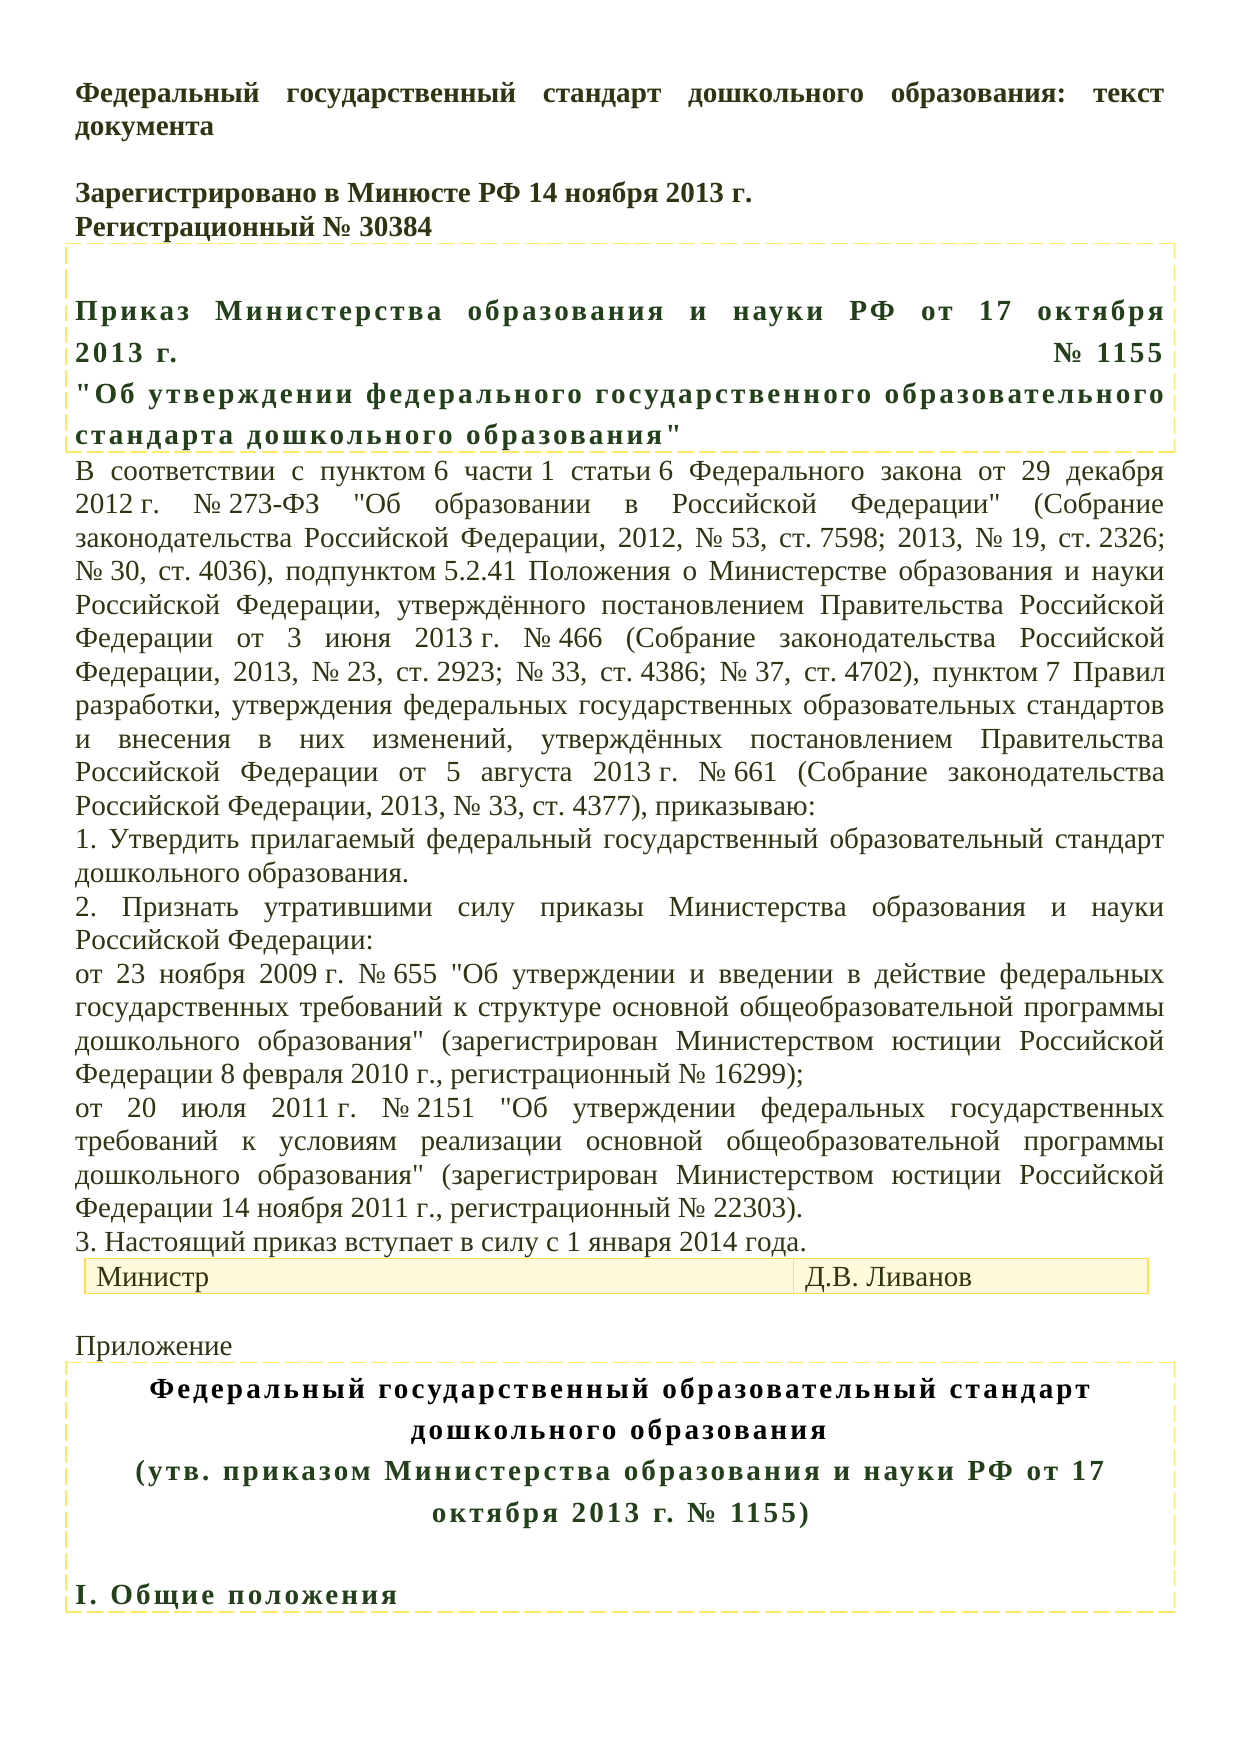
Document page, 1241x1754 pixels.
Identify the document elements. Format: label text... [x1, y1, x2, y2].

text В соответствии с пунктом 6 части 1 статьи 6 Федерального закона от 29 декабря 2012 г. № 273-ФЗ "Об образовании в Российской Федерации" (Собрание законодательства Российской Федерации, 2012, № 53, ст. 7598; 2013, № 19, ст. 2326; № 30, ст. 4036), подпунктом 5.2.41 Положения о Министерстве образования и науки Российской Федерации, утверждённого постановлением Правительства Российской Федерации от 3 июня 2013 г. № 466 (Собрание законодательства Российской Федерации, 2013, № 23, ст. 2923; № 33, ст. 4386; № 37, ст. 4702), пунктом 7 Правил разработки, утверждения федеральных государственных образовательных стандартов и внесения в них изменений, утверждённых постановлением Правительства Российской Федерации от 5 августа 2013 г. № 661 (Собрание законодательства Российской Федерации, 2013, № 33, ст. 4377), приказываю: [75, 453, 1165, 822]
table_header Д.В. Ливанов [794, 1259, 1147, 1293]
text 3. Настоящий приказ вступает в силу с 1 января 2014 года. [75, 1224, 1165, 1258]
text от 20 июля 2011 г. № 2151 "Об утверждении федеральных государственных требований к условиям реализации основной общеобразовательной программы дошкольного образования" (зарегистрирован Министерством юстиции Российской Федерации 14 ноября 2011 г., регистрационный № 22303). [75, 1090, 1165, 1224]
table_header Министр [86, 1259, 793, 1293]
text 2. Признать утратившими силу приказы Министерства образования и науки Российской Федерации: [75, 889, 1165, 956]
text Приложение [75, 1328, 1165, 1361]
text Зарегистрировано в Минюсте РФ 14 ноября 2013 г. [75, 176, 1165, 209]
text Регистрационный № 30384 [75, 209, 1165, 243]
text Приказ Министерства образования и науки РФ от 17 октября 2013 г. № 1155 "Об утверждении федерального государственного образовательного стандарта дошкольного образования" [65, 284, 1175, 453]
text 1. Утвердить прилагаемый федеральный государственный образовательный стандарт дошкольного образования. [75, 822, 1165, 889]
text Федеральный государственный стандарт дошкольного образования: текст документа [75, 75, 1165, 142]
text от 23 ноября 2009 г. № 655 "Об утверждении и введении в действие федеральных государственных требований к структуре основной общеобразовательной программы дошкольного образования" (зарегистрирован Министерством юстиции Российской Федерации 8 февраля 2010 г., регистрационный № 16299); [75, 956, 1165, 1090]
text Федеральный государственный образовательный стандарт дошкольного образования (утв. приказом Министерства образования и науки РФ от 17 октября 2013 г. № 1155) [65, 1361, 1175, 1528]
text I. Общие положения [65, 1568, 1175, 1613]
